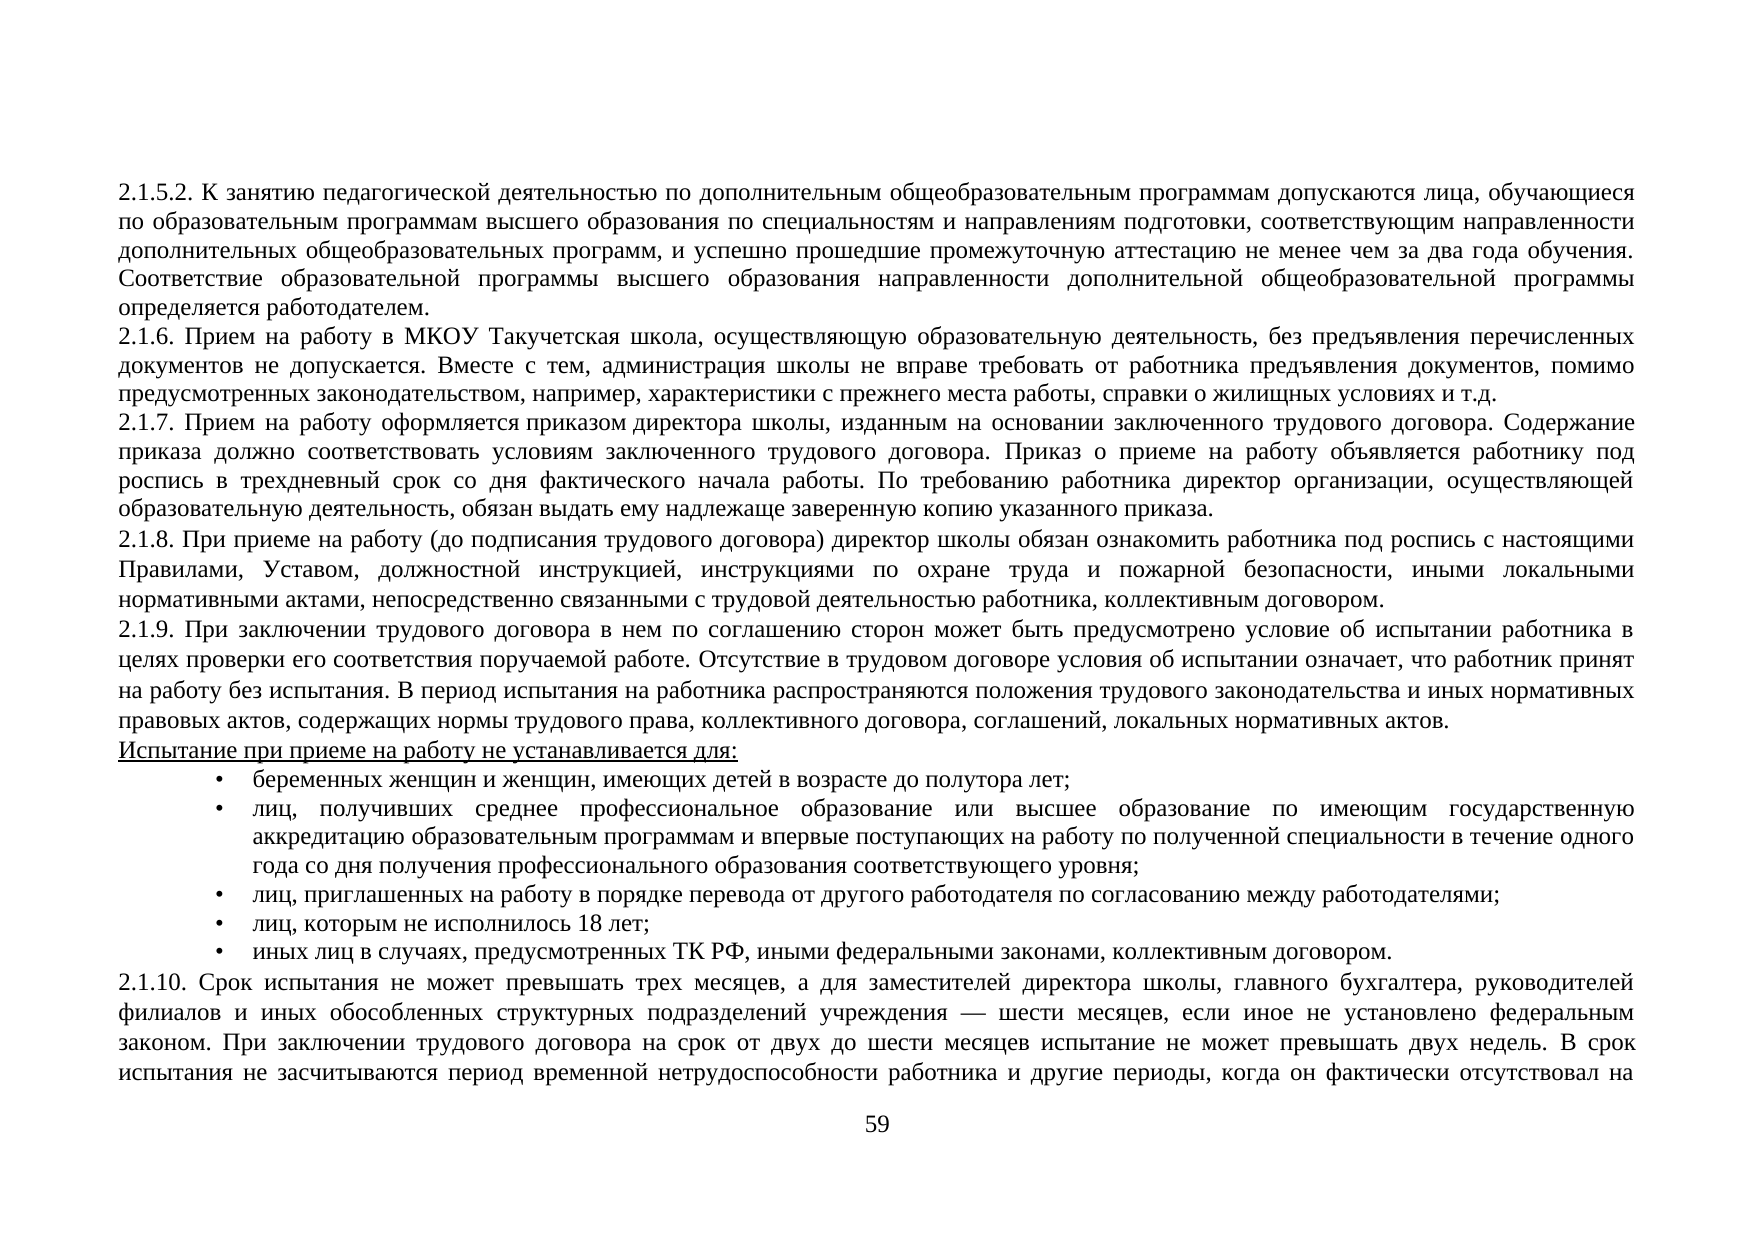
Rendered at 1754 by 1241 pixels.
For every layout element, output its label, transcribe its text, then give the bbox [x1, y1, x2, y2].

text Испытание при приеме на работу не устанавливается для: [118, 734, 1636, 764]
text 2.1.8. При приеме на работу (до подписания трудового договора) директор школы обязан ознакомить работника под роспись с настоящими Правилами, Уставом, должностной инструкцией, инструкциями по охране труда и пожарной безопасности, иными локальными нормативными актами, непосредственно связанными с трудовой деятельностью работника, коллективным договором. [118, 522, 1636, 613]
list лиц, которым не исполнилось 18 лет; [215, 908, 1636, 936]
text 2.1.5.2. К занятию педагогической деятельностью по дополнительным общеобразовательным программам допускаются лица, обучающиеся по образовательным программам высшего образования по специальностям и направлениям подготовки, соответствующим направленности дополнительных общеобразовательных программ, и успешно прошедшие промежуточную аттестацию не менее чем за два года обучения. Соответствие образовательной программы высшего образования направленности дополнительной общеобразовательной программы определяется работодателем. [118, 177, 1636, 321]
list беременных женщин и женщин, имеющих детей в возрасте до полутора лет; [215, 764, 1636, 793]
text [118, 965, 1636, 1086]
text 2.1.9. При заключении трудового договора в нем по соглашению сторон может быть предусмотрено условие об испытании работника в целях проверки его соответствия поручаемой работе. Отсутствие в трудовом договоре условия об испытании означает, что работник принят на работу без испытания. В период испытания на работника распространяются положения трудового законодательства и иных нормативных правовых актов, содержащих нормы трудового права, коллективного договора, соглашений, локальных нормативных актов. [118, 613, 1636, 734]
list лиц, приглашенных на работу в порядке перевода от другого работодателя по согласованию между работодателями; [215, 879, 1636, 908]
list иных лиц в случаях, предусмотренных ТК РФ, иными федеральными законами, коллективным договором. [215, 936, 1636, 965]
text 2.1.7. Прием на работу оформляется приказом директора школы, изданным на основании заключенного трудового договора. Содержание приказа должно соответствовать условиям заключенного трудового договора. Приказ о приеме на работу объявляется работнику под роспись в трехдневный срок со дня фактического начала работы. По требованию работника директор организации, осуществляющей образовательную деятельность, обязан выдать ему надлежаще заверенную копию указанного приказа. [118, 407, 1636, 522]
list лиц, получивших среднее профессиональное образование или высшее образование по имеющим государственную аккредитацию образовательным программам и впервые поступающих на работу по полученной специальности в течение одного года со дня получения профессионального образования соответствующего уровня; [215, 793, 1636, 879]
text 2.1.6. Прием на работу в МКОУ Такучетская школа, осуществляющую образовательную деятельность, без предъявления перечисленных документов не допускается. Вместе с тем, администрация школы не вправе требовать от работника предъявления документов, помимо предусмотренных законодательством, например, характеристики с прежнего места работы, справки о жилищных условиях и т.д. [118, 321, 1636, 407]
